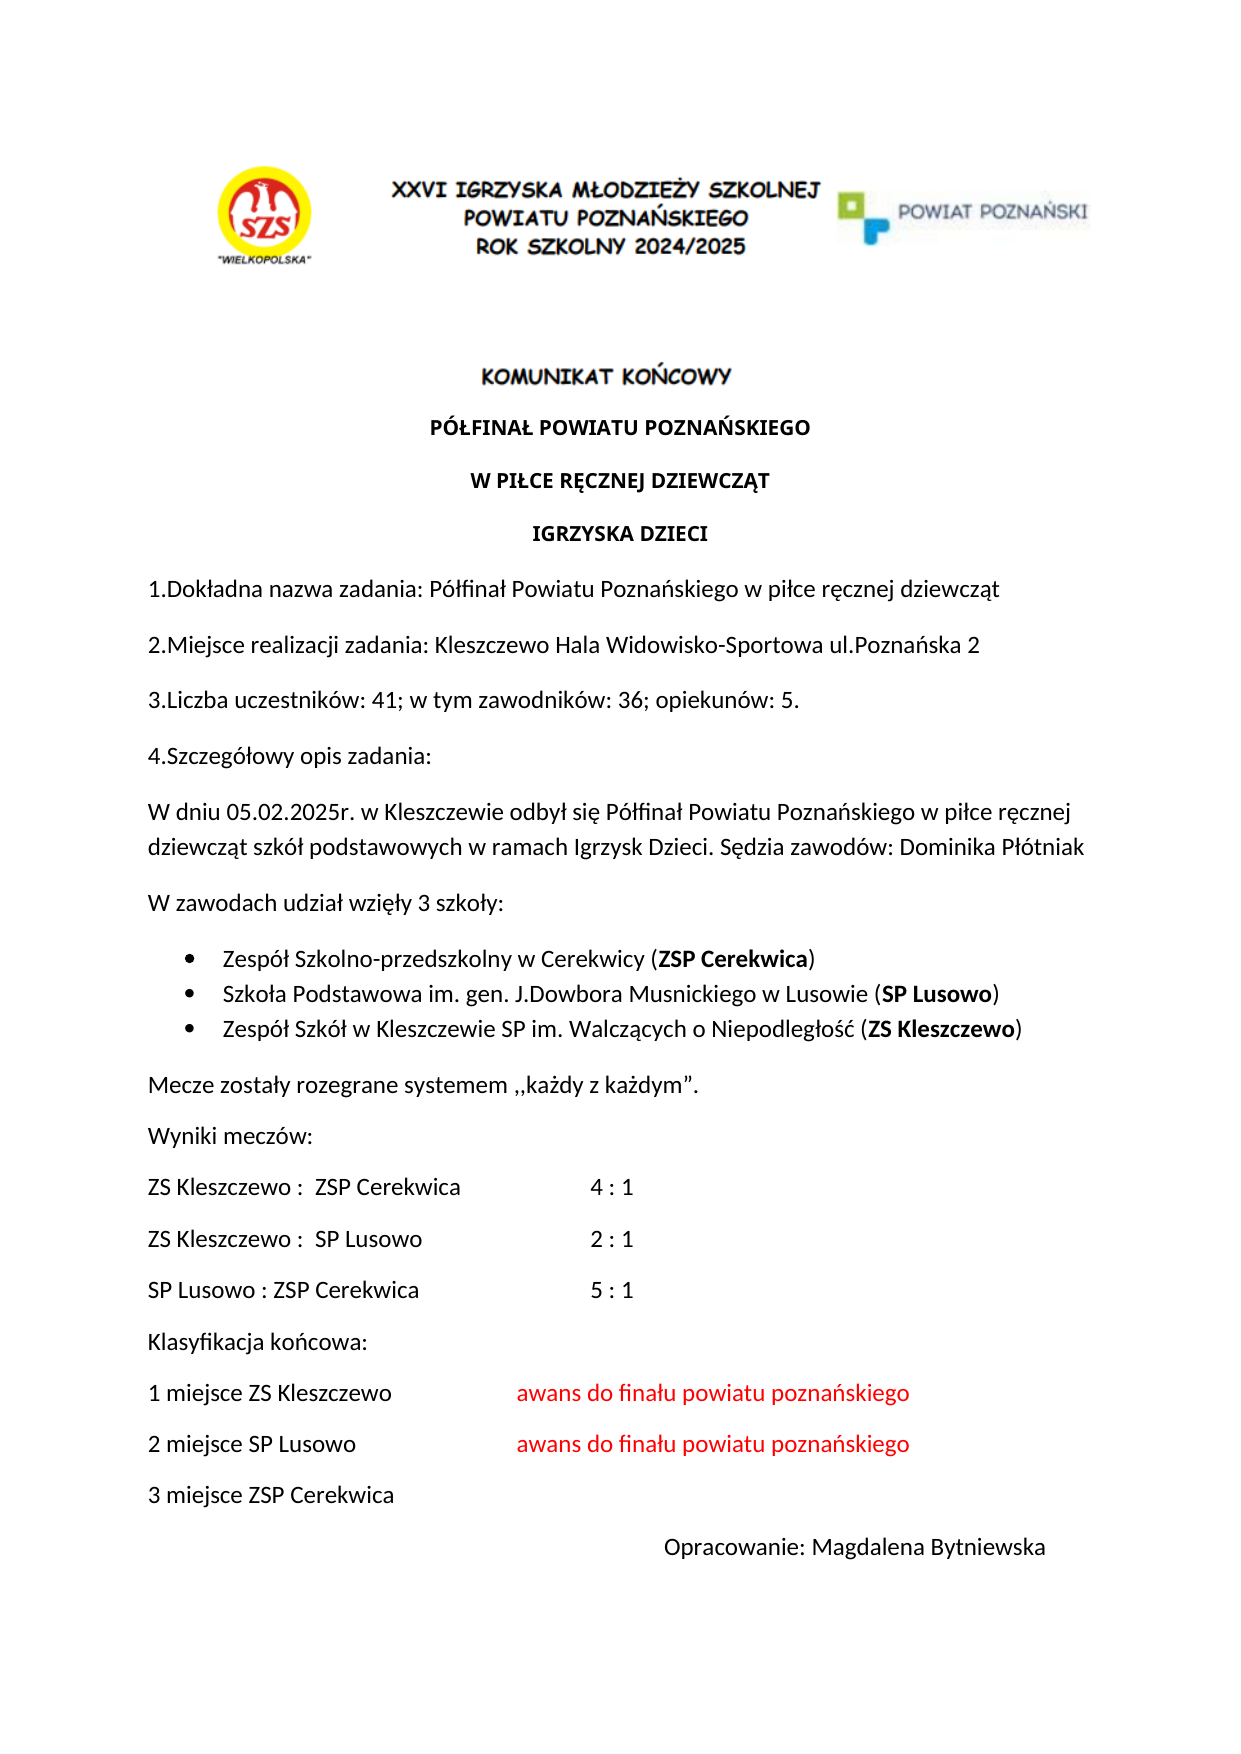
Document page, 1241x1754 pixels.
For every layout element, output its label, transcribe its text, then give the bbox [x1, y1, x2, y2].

text 2.Miejsce realizacji zadania: Kleszczewo Hala Widowisko-Sportowa ul.Poznańska 2 [148, 629, 1093, 659]
text 1 miejsce ZS Kleszczewo awans do finału powiatu poznańskiego [148, 1377, 1093, 1407]
picture [147, 147, 1093, 388]
text IGRZYSKA DZIECI [148, 519, 1093, 548]
text 2 miejsce SP Lusowo awans do finału powiatu poznańskiego [148, 1428, 1093, 1459]
text W PIŁCE RĘCZNEJ DZIEWCZĄT [148, 466, 1093, 494]
text Wyniki meczów: [148, 1120, 1093, 1151]
text Klasyfikacja końcowa: [148, 1326, 1093, 1356]
text 1.Dokładna nazwa zadania: Półfinał Powiatu Poznańskiego w piłce ręcznej dziewcząt [148, 573, 1093, 603]
text PÓŁFINAŁ POWIATU POZNAŃSKIEGO [148, 413, 1093, 441]
text 3 miejsce ZSP Cerekwica [148, 1480, 1093, 1510]
text SP Lusowo : ZSP Cerekwica 5 : 1 [148, 1274, 1093, 1305]
text 3.Liczba uczestników: 41; w tym zawodników: 36; opiekunów: 5. [148, 685, 1093, 715]
list Zespół Szkół w Kleszczewie SP im. Walczących o Niepodległość (ZS Kleszczewo) [185, 1013, 1093, 1043]
list Szkoła Podstawowa im. gen. J.Dowbora Musnickiego w Lusowie (SP Lusowo) [185, 978, 1093, 1008]
text ZS Kleszczewo : ZSP Cerekwica 4 : 1 [148, 1172, 1093, 1202]
text ZS Kleszczewo : SP Lusowo 2 : 1 [148, 1223, 1093, 1253]
list Zespół Szkolno-przedszkolny w Cerekwicy (ZSP Cerekwica) [185, 943, 1093, 973]
text 4.Szczegółowy opis zadania: [148, 741, 1093, 771]
text Mecze zostały rozegrane systemem ,,każdy z każdym”. [148, 1069, 1093, 1099]
text W dniu 05.02.2025r. w Kleszczewie odbył się Półfinał Powiatu Poznańskiego w piłce ręcznej dziewcząt szkół podstawowych w ramach Igrzysk Dzieci. Sędzia zawodów: Dominika Płótniak [148, 796, 1093, 862]
text Opracowanie: Magdalena Bytniewska [148, 1531, 1093, 1562]
text W zawodach udział wzięły 3 szkoły: [148, 887, 1093, 918]
